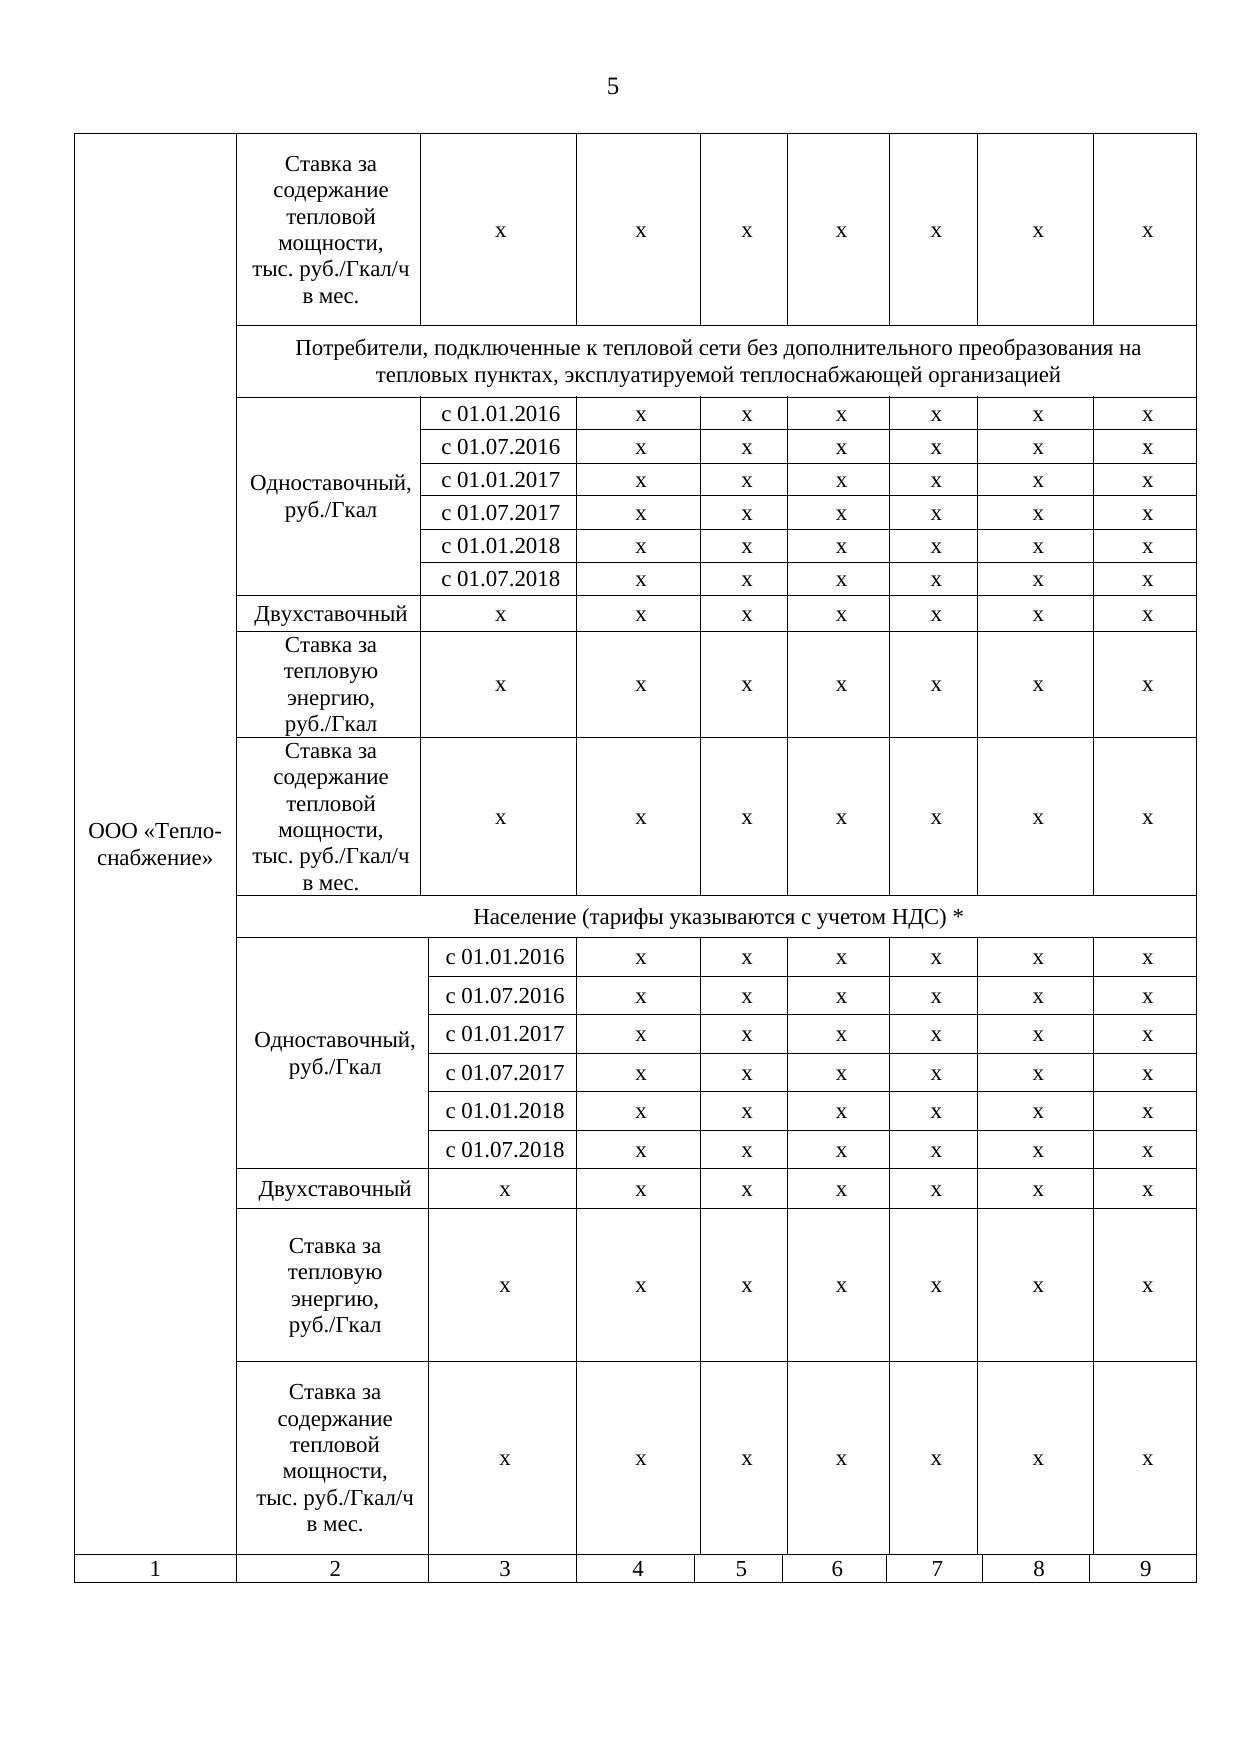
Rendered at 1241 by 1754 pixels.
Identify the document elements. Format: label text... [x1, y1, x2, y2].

table_cell x [429, 1362, 576, 1554]
table_cell x [701, 738, 787, 895]
table_cell x [1094, 530, 1196, 561]
table_cell x [788, 563, 889, 594]
table_cell с 01.07.2016 [421, 430, 576, 462]
table_cell x [890, 1015, 977, 1053]
table_cell Население (тарифы указываются с учетом НДС) * [237, 896, 1196, 937]
table_cell x [429, 1209, 576, 1361]
table_cell x [1094, 977, 1196, 1014]
table_cell Двухставочный [237, 596, 420, 631]
table_cell с 01.07.2016 [429, 977, 576, 1014]
table_cell x [701, 938, 787, 976]
table_cell x [577, 496, 700, 528]
table_cell x [978, 977, 1093, 1014]
table_cell x [890, 1054, 977, 1091]
table_cell x [890, 1131, 977, 1168]
table_cell x [978, 563, 1093, 594]
table_cell Ставка за содержание тепловой мощности, тыс. руб./Гкал/ч в мес. [237, 738, 420, 895]
table_cell x [978, 1015, 1093, 1053]
table_cell x [978, 938, 1093, 976]
table_cell x [577, 1131, 700, 1168]
table_cell x [1094, 738, 1196, 895]
table_cell x [1094, 464, 1196, 495]
table_cell x [701, 632, 787, 736]
table_cell x [890, 563, 977, 594]
table_cell x [890, 398, 977, 429]
table_cell x [1094, 1169, 1196, 1208]
table_cell с 01.01.2017 [429, 1015, 576, 1053]
table_cell с 01.01.2016 [421, 398, 576, 429]
table_cell x [978, 1362, 1093, 1554]
table_cell x [788, 1054, 889, 1091]
table_cell x [978, 1092, 1093, 1130]
table_cell x [890, 430, 977, 462]
table_cell x [788, 632, 889, 736]
table_cell x [701, 563, 787, 594]
table_cell x [978, 496, 1093, 528]
table_cell x [577, 530, 700, 561]
table_cell x [978, 738, 1093, 895]
table_cell x [701, 398, 787, 429]
table_cell x [788, 1131, 889, 1168]
table_cell x [788, 977, 889, 1014]
table_cell x [890, 632, 977, 736]
table_cell x [890, 1169, 977, 1208]
table_cell 5 [695, 1555, 782, 1582]
table_cell x [701, 1131, 787, 1168]
table_cell с 01.01.2018 [429, 1092, 576, 1130]
table_cell Ставка за тепловую энергию, руб./Гкал [237, 632, 420, 736]
table_cell x [577, 134, 700, 325]
table_cell x [577, 1015, 700, 1053]
table_cell x [577, 1054, 700, 1091]
table_cell x [1094, 430, 1196, 462]
table_cell x [788, 1015, 889, 1053]
table_cell x [577, 738, 700, 895]
table_cell x [890, 1209, 977, 1361]
table_cell x [1094, 1131, 1196, 1168]
table_cell x [577, 596, 700, 631]
table_cell x [1094, 496, 1196, 528]
table_cell x [701, 1054, 787, 1091]
table_cell с 01.01.2016 [429, 938, 576, 976]
table_cell x [1094, 1015, 1196, 1053]
table_cell x [890, 464, 977, 495]
table_cell x [978, 632, 1093, 736]
table_cell x [577, 1209, 700, 1361]
table_cell x [890, 1362, 977, 1554]
table_cell x [788, 430, 889, 462]
table_cell x [890, 134, 977, 325]
table_cell x [788, 134, 889, 325]
table_cell x [421, 134, 576, 325]
table_cell x [890, 738, 977, 895]
table_cell x [421, 596, 576, 631]
table_cell x [577, 430, 700, 462]
table_cell x [701, 1169, 787, 1208]
table_cell x [701, 530, 787, 561]
table_cell ООО «Тепло-снабжение» [75, 134, 236, 1554]
table_cell x [788, 1092, 889, 1130]
table_cell x [788, 1169, 889, 1208]
table_cell x [788, 938, 889, 976]
table_cell 2 [237, 1555, 428, 1582]
table_cell с 01.07.2018 [421, 563, 576, 594]
table_cell x [978, 464, 1093, 495]
table_cell 1 [75, 1555, 236, 1582]
table_cell 7 [887, 1555, 982, 1582]
table_cell x [978, 1209, 1093, 1361]
table_cell x [577, 938, 700, 976]
table_cell x [577, 1362, 700, 1554]
table_cell Двухставочный [237, 1169, 428, 1208]
table_cell с 01.07.2017 [429, 1054, 576, 1091]
table_cell x [788, 496, 889, 528]
table_cell x [1094, 563, 1196, 594]
table_cell x [788, 1362, 889, 1554]
table_cell 9 [1090, 1555, 1196, 1582]
table_cell с 01.07.2017 [421, 496, 576, 528]
table_cell с 01.07.2018 [429, 1131, 576, 1168]
table_cell x [788, 464, 889, 495]
table_cell x [1094, 1092, 1196, 1130]
table_cell x [890, 1092, 977, 1130]
table_cell x [788, 530, 889, 561]
table_cell x [577, 398, 700, 429]
table_cell x [1094, 938, 1196, 976]
table_cell x [701, 977, 787, 1014]
table_cell 8 [983, 1555, 1089, 1582]
table_cell Ставка за содержание тепловой мощности, тыс. руб./Гкал/ч в мес. [237, 134, 420, 325]
table_cell x [978, 1169, 1093, 1208]
table_cell с 01.01.2017 [421, 464, 576, 495]
table_cell Одноставочный, руб./Гкал [237, 938, 428, 1168]
table_cell x [788, 738, 889, 895]
table_cell x [1094, 398, 1196, 429]
table_cell 3 [429, 1555, 576, 1582]
table_cell x [701, 1092, 787, 1130]
table_cell x [788, 1209, 889, 1361]
table_cell x [577, 632, 700, 736]
table_cell x [978, 596, 1093, 631]
table_cell x [421, 632, 576, 736]
table_cell x [978, 530, 1093, 561]
table_cell x [890, 496, 977, 528]
table_cell x [577, 1169, 700, 1208]
table_cell x [421, 738, 576, 895]
table_cell x [1094, 632, 1196, 736]
table_cell x [429, 1169, 576, 1208]
table_cell x [1094, 1362, 1196, 1554]
table_cell x [890, 938, 977, 976]
table_cell Одноставочный, руб./Гкал [237, 398, 420, 594]
table_cell x [1094, 1054, 1196, 1091]
table_cell Ставка за тепловую энергию, руб./Гкал [237, 1209, 428, 1361]
table_cell x [577, 464, 700, 495]
table_cell x [701, 496, 787, 528]
table_cell Ставка за содержание тепловой мощности, тыс. руб./Гкал/ч в мес. [237, 1362, 428, 1554]
table_cell x [788, 596, 889, 631]
table_cell x [978, 1131, 1093, 1168]
table_cell x [577, 977, 700, 1014]
table_cell x [577, 563, 700, 594]
table_cell x [978, 1054, 1093, 1091]
table_cell x [701, 1209, 787, 1361]
table_cell 6 [783, 1555, 886, 1582]
table_cell x [1094, 1209, 1196, 1361]
table_cell x [788, 398, 889, 429]
table_cell x [577, 1092, 700, 1130]
table_cell x [1094, 596, 1196, 631]
table_cell x [890, 977, 977, 1014]
table_cell x [701, 596, 787, 631]
table_cell x [701, 1015, 787, 1053]
table_cell x [701, 1362, 787, 1554]
table_cell x [890, 596, 977, 631]
table_cell Потребители, подключенные к тепловой сети без дополнительного преобразования на тепловых пунктах, эксплуатируемой теплоснабжающей организацией [237, 326, 1196, 396]
table_cell x [890, 530, 977, 561]
table_cell с 01.01.2018 [421, 530, 576, 561]
table_cell x [978, 398, 1093, 429]
table_cell x [978, 134, 1093, 325]
table_cell x [701, 464, 787, 495]
table_cell x [701, 134, 787, 325]
table_cell x [1094, 134, 1196, 325]
table_cell x [701, 430, 787, 462]
table_cell x [978, 430, 1093, 462]
table_cell 4 [577, 1555, 694, 1582]
